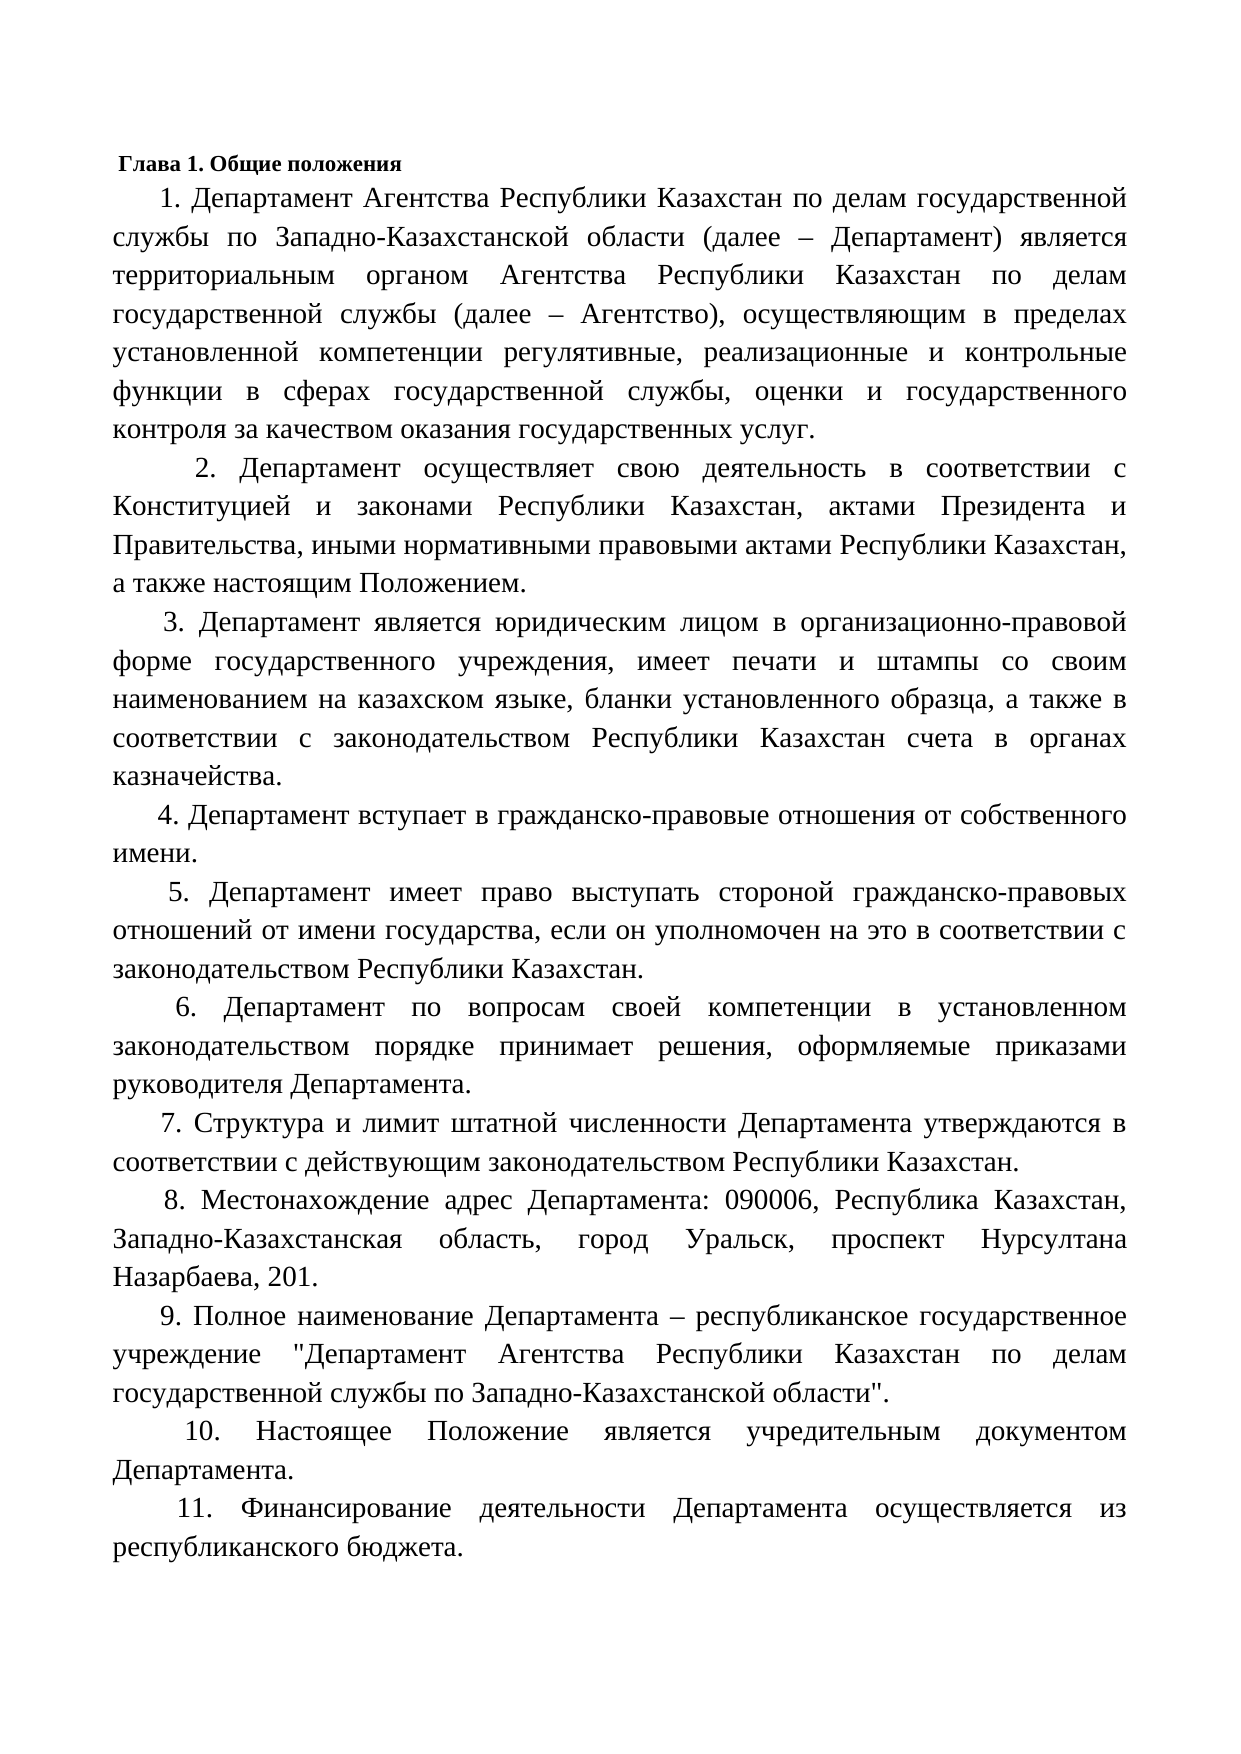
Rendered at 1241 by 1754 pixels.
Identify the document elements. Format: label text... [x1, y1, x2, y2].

text Глава 1. Общие положения [112, 150, 1128, 176]
text 9. Полное наименование Департамента – республиканское государственное учреждение "Департамент Агентства Республики Казахстан по делам государственной службы по Западно-Казахстанской области". [112, 1298, 1128, 1408]
text 6. Департамент по вопросам своей компетенции в установленном законодательством порядке принимает решения, оформляемые приказами руководителя Департамента. [112, 989, 1128, 1100]
text 11. Финансирование деятельности Департамента осуществляется из республиканского бюджета. [112, 1491, 1128, 1563]
text 2. Департамент осуществляет свою деятельность в соответствии с Конституцией и законами Республики Казахстан, актами Президента и Правительства, иными нормативными правовыми актами Республики Казахстан, а также настоящим Положением. [112, 450, 1128, 599]
text 10. Настоящее Положение является учредительным документом Департамента. [112, 1413, 1128, 1486]
text 1. Департамент Агентства Республики Казахстан по делам государственной службы по Западно-Казахстанской области (далее – Департамент) является территориальным органом Агентства Республики Казахстан по делам государственной службы (далее – Агентство), осуществляющим в пределах установленной компетенции регулятивные, реализационные и контрольные функции в сферах государственной службы, оценки и государственного контроля за качеством оказания государственных услуг. [112, 180, 1128, 445]
text 8. Местонахождение адрес Департамента: 090006, Республика Казахстан, Западно-Казахстанская область, город Уральск, проспект Нурсултана Назарбаева, 201. [112, 1182, 1128, 1293]
text 5. Департамент имеет право выступать стороной гражданско-правовых отношений от имени государства, если он уполномочен на это в соответствии с законодательством Республики Казахстан. [112, 874, 1128, 984]
text 7. Структура и лимит штатной численности Департамента утверждаются в соответствии с действующим законодательством Республики Казахстан. [112, 1105, 1128, 1177]
text 4. Департамент вступает в гражданско-правовые отношения от собственного имени. [112, 797, 1128, 869]
text 3. Департамент является юридическим лицом в организационно-правовой форме государственного учреждения, имеет печати и штампы со своим наименованием на казахском языке, бланки установленного образца, а также в соответствии с законодательством Республики Казахстан счета в органах казначейства. [112, 604, 1128, 792]
